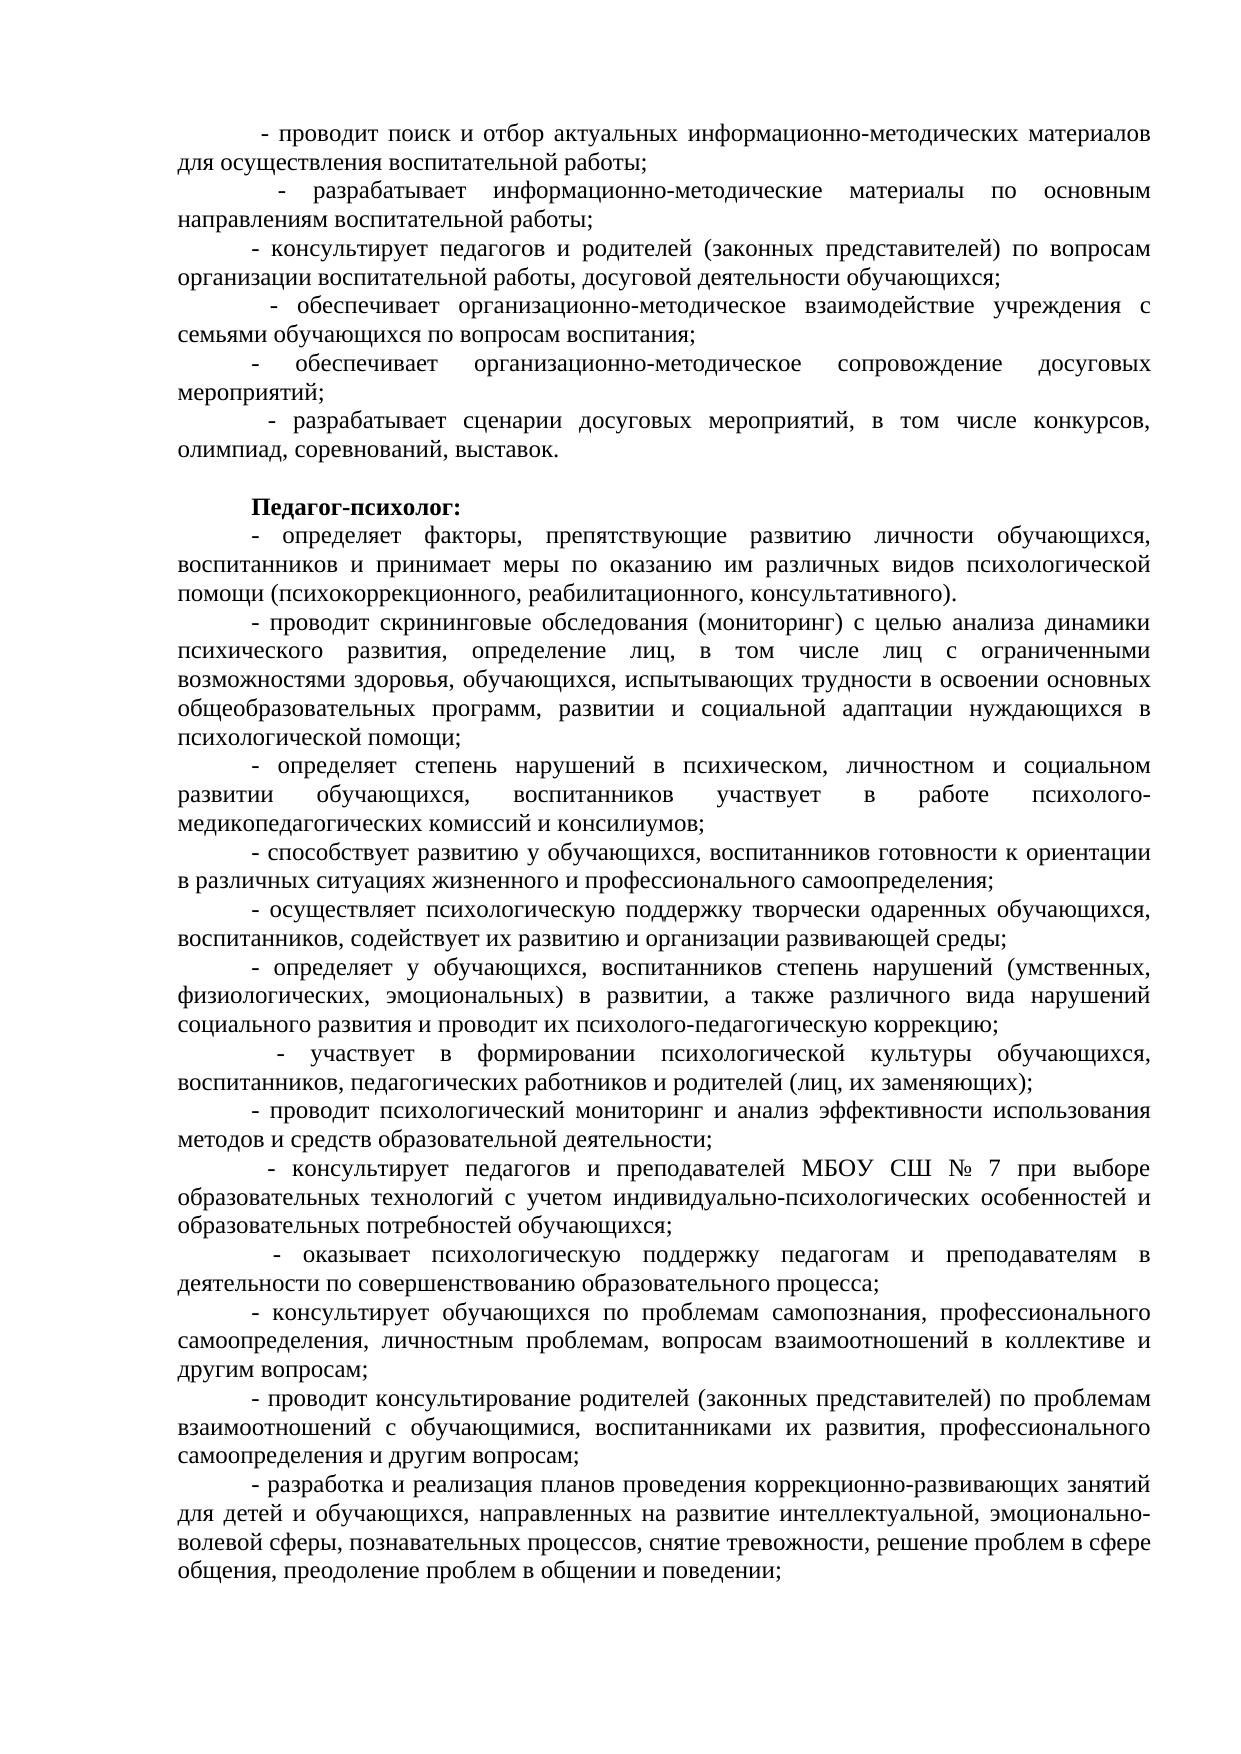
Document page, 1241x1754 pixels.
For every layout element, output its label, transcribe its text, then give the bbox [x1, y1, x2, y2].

text - осуществляет психологическую поддержку творчески одаренных обучающихся, воспитанников, содействует их развитию и организации развивающей среды; [177, 894, 1152, 952]
text - проводит поиск и отбор актуальных информационно-методических материалов для осуществления воспитательной работы; [177, 118, 1152, 176]
text - проводит скрининговые обследования (мониторинг) с целью анализа динамики психического развития, определение лиц, в том числе лиц с ограниченными возможностями здоровья, обучающихся, испытывающих трудности в освоении основных общеобразовательных программ, развитии и социальной адаптации нуждающихся в психологической помощи; [177, 607, 1152, 751]
text - оказывает психологическую поддержку педагогам и преподавателям в деятельности по совершенствованию образовательного процесса; [177, 1239, 1152, 1297]
text - проводит консультирование родителей (законных представителей) по проблемам взаимоотношений с обучающимися, воспитанниками их развития, профессионального самоопределения и другим вопросам; [177, 1383, 1152, 1469]
text - обеспечивает организационно-методическое взаимодействие учреждения с семьями обучающихся по вопросам воспитания; [177, 291, 1152, 348]
text - консультирует педагогов и преподавателей МБОУ СШ № 7 при выборе образовательных технологий с учетом индивидуально-психологических особенностей и образовательных потребностей обучающихся; [177, 1153, 1152, 1239]
text - определяет факторы, препятствующие развитию личности обучающихся, воспитанников и принимает меры по оказанию им различных видов психологической помощи (психокоррекционного, реабилитационного, консультативного). [177, 521, 1152, 607]
text - разработка и реализация планов проведения коррекционно-развивающих занятий для детей и обучающихся, направленных на развитие интеллектуальной, эмоционально-волевой сферы, познавательных процессов, снятие тревожности, решение проблем в сфере общения, преодоление проблем в общении и поведении; [177, 1469, 1152, 1584]
text - консультирует педагогов и родителей (законных представителей) по вопросам организации воспитательной работы, досуговой деятельности обучающихся; [177, 233, 1152, 291]
text - определяет степень нарушений в психическом, личностном и социальном развитии обучающихся, воспитанников участвует в работе психолого-медикопедагогических комиссий и консилиумов; [177, 751, 1152, 837]
text - разрабатывает сценарии досуговых мероприятий, в том числе конкурсов, олимпиад, соревнований, выставок. [177, 406, 1152, 463]
text - определяет у обучающихся, воспитанников степень нарушений (умственных, физиологических, эмоциональных) в развитии, а также различного вида нарушений социального развития и проводит их психолого-педагогическую коррекцию; [177, 952, 1152, 1038]
text Педагог-психолог: [177, 492, 1152, 521]
text - обеспечивает организационно-методическое сопровождение досуговых мероприятий; [177, 348, 1152, 406]
text - способствует развитию у обучающихся, воспитанников готовности к ориентации в различных ситуациях жизненного и профессионального самоопределения; [177, 837, 1152, 894]
text - участвует в формировании психологической культуры обучающихся, воспитанников, педагогических работников и родителей (лиц, их заменяющих); [177, 1038, 1152, 1096]
text - проводит психологический мониторинг и анализ эффективности использования методов и средств образовательной деятельности; [177, 1096, 1152, 1153]
text - разрабатывает информационно-методические материалы по основным направлениям воспитательной работы; [177, 176, 1152, 233]
text - консультирует обучающихся по проблемам самопознания, профессионального самоопределения, личностным проблемам, вопросам взаимоотношений в коллективе и другим вопросам; [177, 1297, 1152, 1383]
